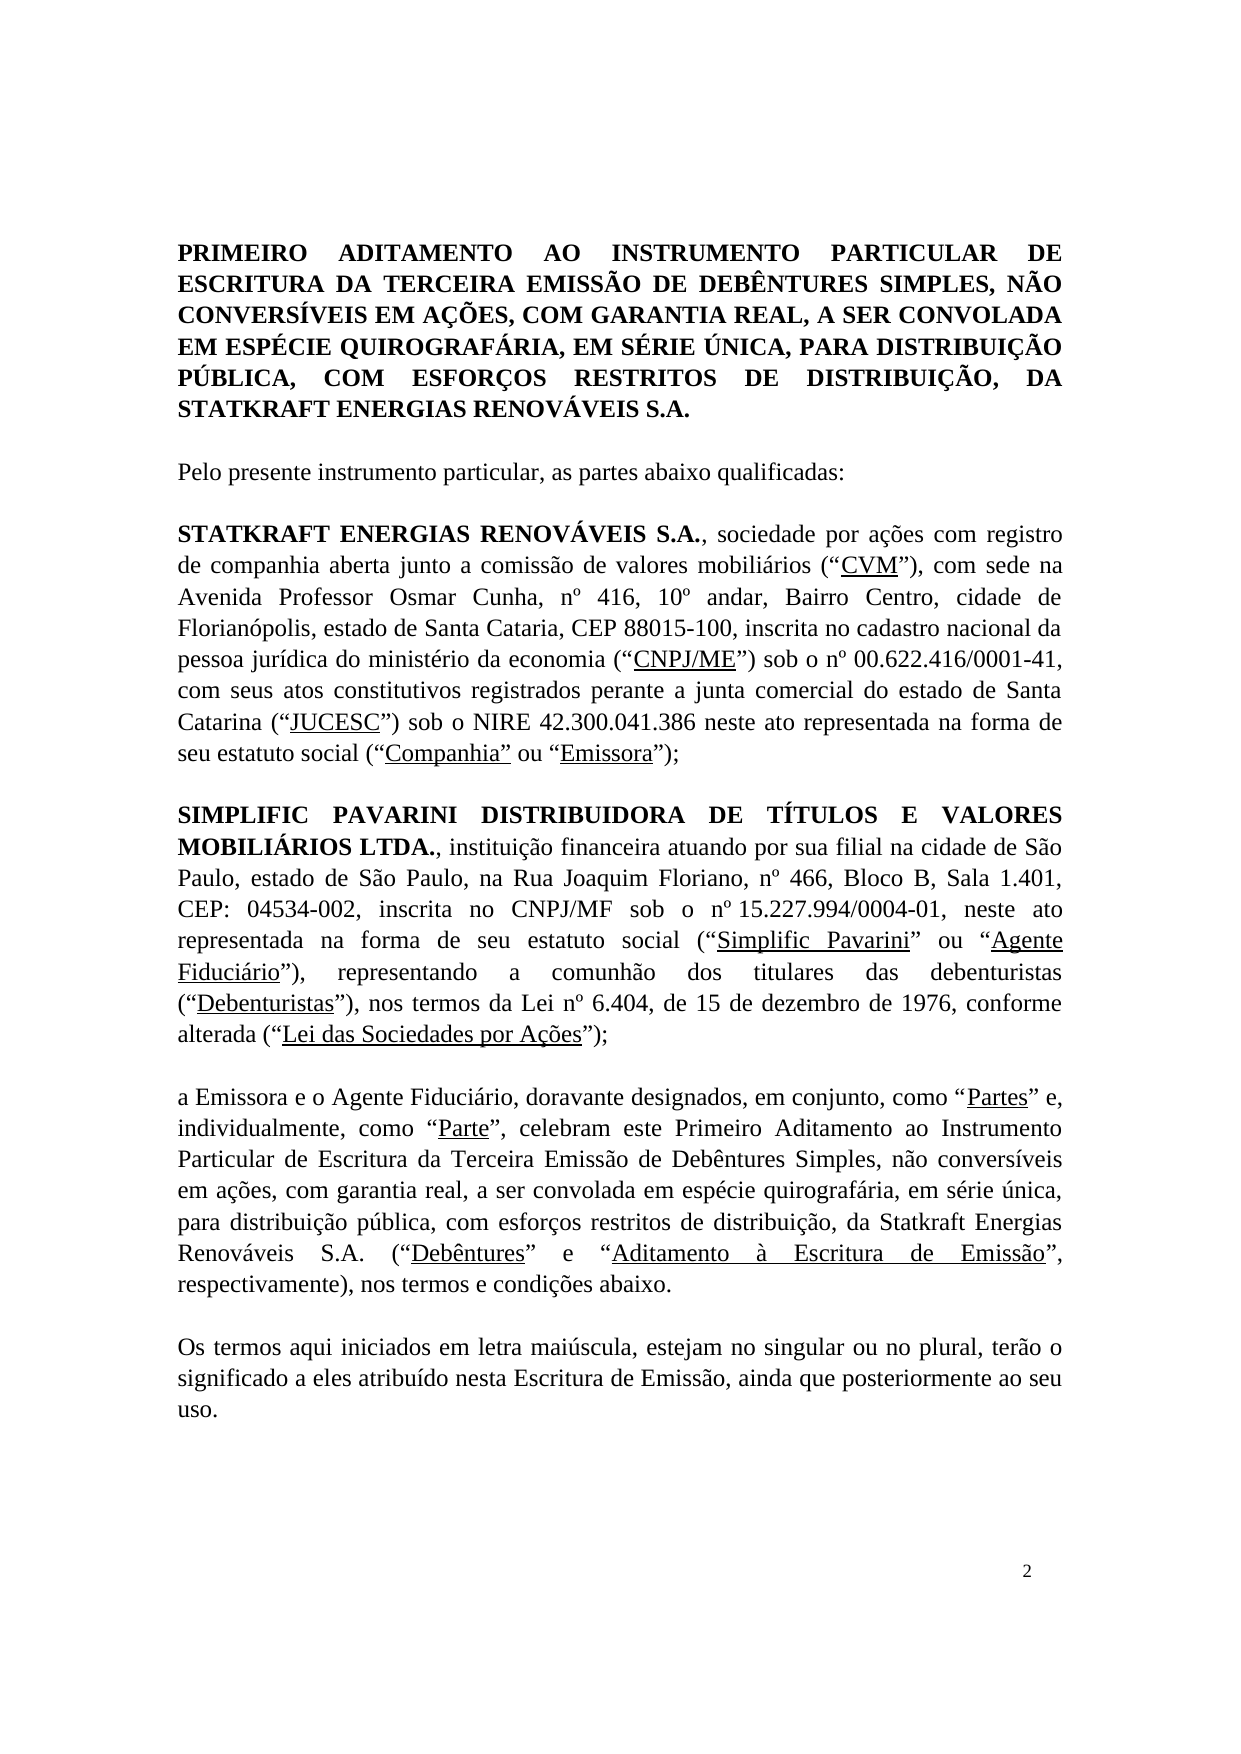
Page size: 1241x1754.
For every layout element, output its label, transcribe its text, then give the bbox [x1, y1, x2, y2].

text Pelo presente instrumento particular, as partes abaixo qualificadas: [177, 455, 1063, 486]
text PRIMEIRO ADITAMENTO AO INSTRUMENTO PARTICULAR DE ESCRITURA DA TERCEIRA EMISSÃO DE DEBÊNTURES SIMPLES, NÃO CONVERSÍVEIS EM AÇÕES, COM GARANTIA REAL, A SER CONVOLADA EM ESPÉCIE QUIROGRAFÁRIA, EM SÉRIE ÚNICA, PARA DISTRIBUIÇÃO PÚBLICA, COM ESFORÇOS RESTRITOS DE DISTRIBUIÇÃO, DA STATKRAFT ENERGIAS RENOVÁVEIS S.A. [177, 236, 1063, 424]
text Os termos aqui iniciados em letra maiúscula, estejam no singular ou no plural, terão o significado a eles atribuído nesta Escritura de Emissão, ainda que posteriormente ao seu uso. [177, 1330, 1063, 1424]
text a Emissora e o Agente Fiduciário, doravante designados, em conjunto, como “Partes” e, individualmente, como “Parte”, celebram este Primeiro Aditamento ao Instrumento Particular de Escritura da Terceira Emissão de Debêntures Simples, não conversíveis em ações, com garantia real, a ser convolada em espécie quirografária, em série única, para distribuição pública, com esforços restritos de distribuição, da Statkraft Energias Renováveis S.A. (“Debêntures” e “Aditamento à Escritura de Emissão”, respectivamente), nos termos e condições abaixo. [177, 1080, 1063, 1299]
text STATKRAFT ENERGIAS RENOVÁVEIS S.A., sociedade por ações com registro de companhia aberta junto a comissão de valores mobiliários (“CVM”), com sede na Avenida Professor Osmar Cunha, nº 416, 10º andar, Bairro Centro, cidade de Florianópolis, estado de Santa Cataria, CEP 88015-100, inscrita no cadastro nacional da pessoa jurídica do ministério da economia (“CNPJ/ME”) sob o nº 00.622.416/0001-41, com seus atos constitutivos registrados perante a junta comercial do estado de Santa Catarina (“JUCESC”) sob o NIRE 42.300.041.386 neste ato representada na forma de seu estatuto social (“Companhia” ou “Emissora”); [177, 517, 1063, 767]
text SIMPLIFIC PAVARINI DISTRIBUIDORA DE TÍTULOS E VALORES MOBILIÁRIOS LTDA., instituição financeira atuando por sua filial na cidade de São Paulo, estado de São Paulo, na Rua Joaquim Floriano, nº 466, Bloco B, Sala 1.401, CEP: 04534-002, inscrita no CNPJ/MF sob o nº 15.227.994/0004-01, neste ato representada na forma de seu estatuto social (“Simplific Pavarini” ou “Agente Fiduciário”), representando a comunhão dos titulares das debenturistas (“Debenturistas”), nos termos da Lei nº 6.404, de 15 de dezembro de 1976, conforme alterada (“Lei das Sociedades por Ações”); [177, 799, 1063, 1049]
